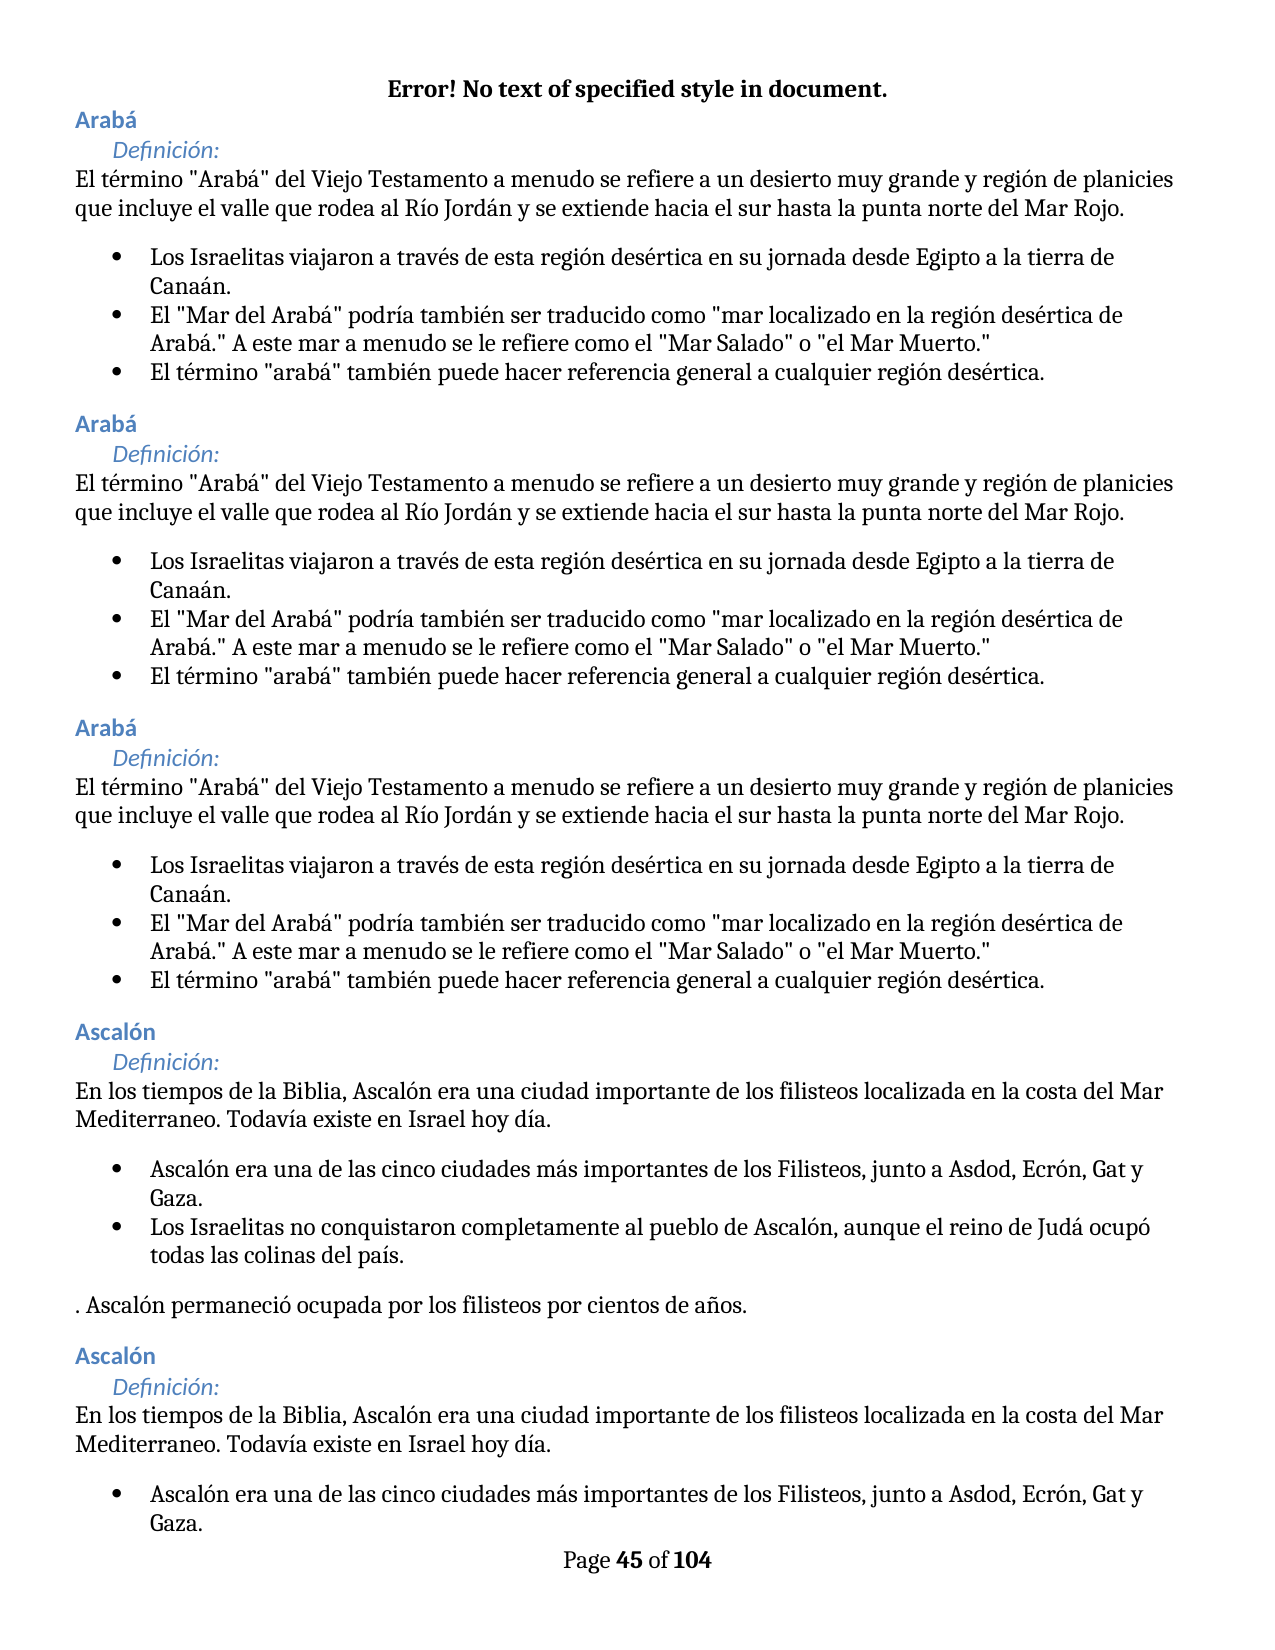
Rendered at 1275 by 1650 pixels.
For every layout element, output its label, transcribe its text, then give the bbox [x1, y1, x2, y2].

list Los Israelitas viajaron a través de esta región desértica en su jornada desde Egipto a la tierra de Canaán. [112, 243, 1200, 301]
list Ascalón era una de las cinco ciudades más importantes de los Filisteos, junto a Asdod, Ecrón, Gat y Gaza. [112, 1480, 1200, 1537]
subtitle Arabá [75, 408, 1200, 438]
subtitle Definición: [75, 742, 1200, 773]
list El término "arabá" también puede hacer referencia general a cualquier región desértica. [112, 662, 1200, 691]
subtitle Ascalón [75, 1016, 1200, 1046]
list Ascalón era una de las cinco ciudades más importantes de los Filisteos, junto a Asdod, Ecrón, Gat y Gaza. [112, 1155, 1200, 1212]
list El "Mar del Arabá" podría también ser traducido como "mar localizado en la región desértica de Arabá." A este mar a menudo se le refiere como el "Mar Salado" o "el Mar Muerto." [112, 908, 1200, 966]
subtitle Arabá [75, 104, 1200, 134]
text . Ascalón permaneció ocupada por los filisteos por cientos de años. [75, 1291, 1200, 1319]
subtitle Definición: [75, 1046, 1200, 1077]
subtitle Ascalón [75, 1340, 1200, 1371]
subtitle Definición: [75, 438, 1200, 469]
text El término "Arabá" del Viejo Testamento a menudo se refiere a un desierto muy grande y región de planicies que incluye el valle que rodea al Río Jordán y se extiende hacia el sur hasta la punta norte del Mar Rojo. [75, 773, 1200, 830]
list El término "arabá" también puede hacer referencia general a cualquier región desértica. [112, 358, 1200, 387]
subtitle Definición: [75, 1371, 1200, 1401]
list Los Israelitas viajaron a través de esta región desértica en su jornada desde Egipto a la tierra de Canaán. [112, 547, 1200, 604]
subtitle Definición: [75, 134, 1200, 165]
list El "Mar del Arabá" podría también ser traducido como "mar localizado en la región desértica de Arabá." A este mar a menudo se le refiere como el "Mar Salado" o "el Mar Muerto." [112, 301, 1200, 358]
list Los Israelitas viajaron a través de esta región desértica en su jornada desde Egipto a la tierra de Canaán. [112, 851, 1200, 908]
list El "Mar del Arabá" podría también ser traducido como "mar localizado en la región desértica de Arabá." A este mar a menudo se le refiere como el "Mar Salado" o "el Mar Muerto." [112, 604, 1200, 662]
text El término "Arabá" del Viejo Testamento a menudo se refiere a un desierto muy grande y región de planicies que incluye el valle que rodea al Río Jordán y se extiende hacia el sur hasta la punta norte del Mar Rojo. [75, 469, 1200, 526]
list El término "arabá" también puede hacer referencia general a cualquier región desértica. [112, 966, 1200, 995]
text El término "Arabá" del Viejo Testamento a menudo se refiere a un desierto muy grande y región de planicies que incluye el valle que rodea al Río Jordán y se extiende hacia el sur hasta la punta norte del Mar Rojo. [75, 165, 1200, 222]
list Los Israelitas no conquistaron completamente al pueblo de Ascalón, aunque el reino de Judá ocupó todas las colinas del país. [112, 1212, 1200, 1270]
subtitle Arabá [75, 712, 1200, 742]
